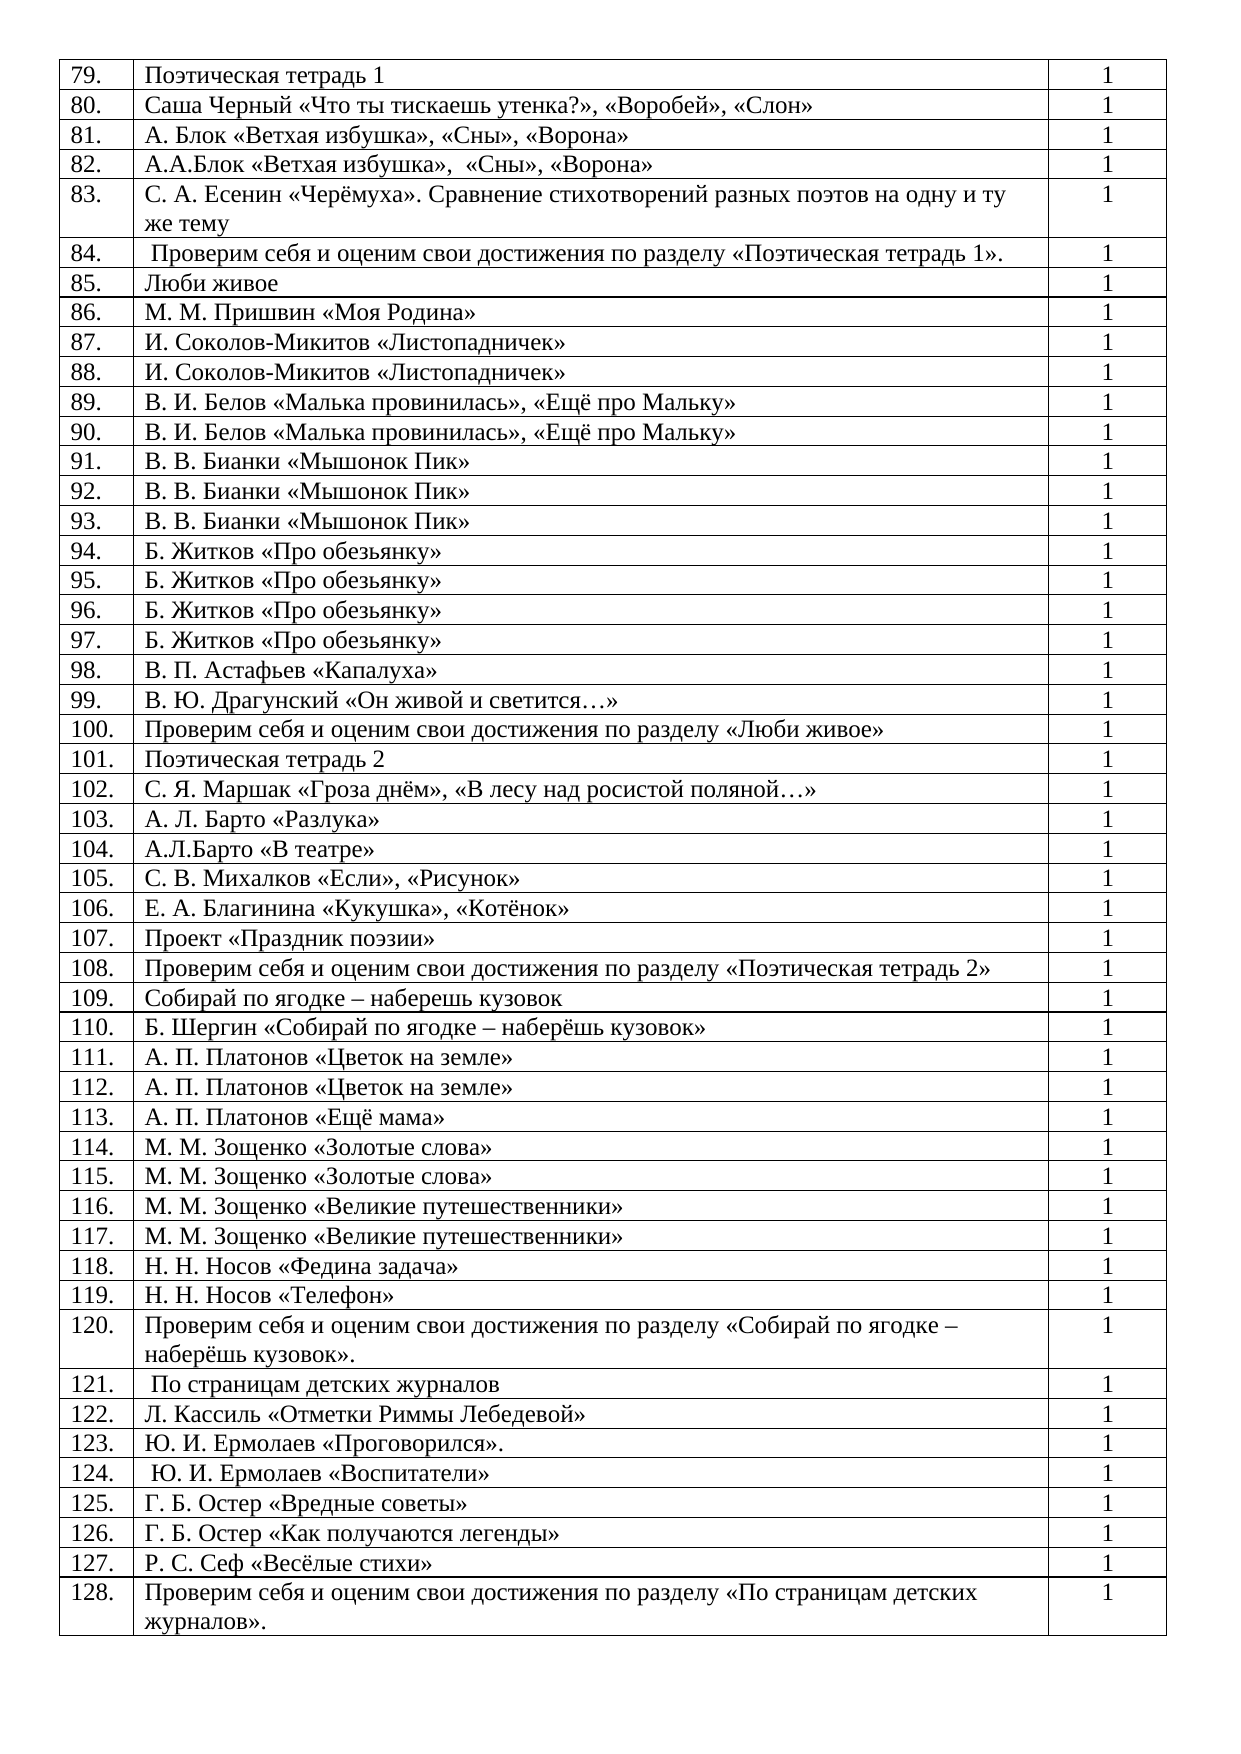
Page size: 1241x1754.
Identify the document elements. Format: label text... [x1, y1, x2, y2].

table_cell 1 [1049, 476, 1166, 505]
table_cell 1 [1049, 804, 1166, 833]
table_cell 107. [60, 923, 133, 952]
table_cell 1 [1049, 387, 1166, 416]
table_cell 1 [1049, 1429, 1166, 1457]
table_cell 1 [1049, 60, 1166, 89]
table_cell 1 [1049, 1281, 1166, 1309]
table_cell Проверим себя и оценим свои достижения по разделу «Собирай по ягодке – наберёшь кузовок». [134, 1310, 1048, 1368]
table_cell 98. [60, 655, 133, 684]
table_cell 1 [1049, 566, 1166, 594]
table_cell 1 [1049, 417, 1166, 445]
table_cell 1 [1049, 1458, 1166, 1487]
table_cell 1 [1049, 1310, 1166, 1368]
table_cell 99. [60, 685, 133, 713]
table_cell 119. [60, 1281, 133, 1309]
table_cell 116. [60, 1191, 133, 1220]
table_cell В. В. Бианки «Мышонок Пик» [134, 506, 1048, 535]
table_cell 1 [1049, 90, 1166, 119]
table_cell И. Соколов-Микитов «Листопадничек» [134, 357, 1048, 386]
table_cell 123. [60, 1429, 133, 1457]
table_cell 1 [1049, 1578, 1166, 1635]
table_cell Б. Шергин «Собирай по ягодке – наберёшь кузовок» [134, 1013, 1048, 1041]
table_cell А. Блок «Ветхая избушка», «Сны», «Ворона» [134, 120, 1048, 148]
table_cell А.А.Блок «Ветхая избушка», «Сны», «Ворона» [134, 150, 1048, 178]
table_cell В. Ю. Драгунский «Он живой и светится…» [134, 685, 1048, 713]
table_cell 1 [1049, 715, 1166, 743]
table_cell А. П. Платонов «Цветок на земле» [134, 1042, 1048, 1071]
table_cell Л. Кассиль «Отметки Риммы Лебедевой» [134, 1399, 1048, 1427]
table_cell 84. [60, 238, 133, 267]
table_cell Г. Б. Остер «Как получаются легенды» [134, 1518, 1048, 1547]
table_cell 118. [60, 1251, 133, 1279]
table_cell 89. [60, 387, 133, 416]
table_cell 1 [1049, 536, 1166, 564]
table_cell Проверим себя и оценим свои достижения по разделу «По страницам детских журналов». [134, 1578, 1048, 1635]
table_cell 90. [60, 417, 133, 445]
table_cell 91. [60, 446, 133, 475]
table_cell 1 [1049, 744, 1166, 773]
table_cell 105. [60, 864, 133, 892]
table_cell 1 [1049, 506, 1166, 535]
table_cell 96. [60, 595, 133, 624]
table_cell По страницам детских журналов [134, 1369, 1048, 1398]
table_cell 1 [1049, 893, 1166, 922]
table_cell Проверим себя и оценим свои достижения по разделу «Поэтическая тетрадь 1». [134, 238, 1048, 267]
table_cell 122. [60, 1399, 133, 1427]
table_cell 128. [60, 1578, 133, 1635]
table_cell 1 [1049, 357, 1166, 386]
table_cell 1 [1049, 1132, 1166, 1160]
table_cell 1 [1049, 150, 1166, 178]
table_cell Б. Житков «Про обезьянку» [134, 566, 1048, 594]
table_cell Собирай по ягодке – наберешь кузовок [134, 983, 1048, 1011]
table_cell 85. [60, 268, 133, 296]
table_cell 1 [1049, 446, 1166, 475]
table_cell А. Л. Барто «Разлука» [134, 804, 1048, 833]
table_cell 1 [1049, 864, 1166, 892]
table_cell 1 [1049, 1102, 1166, 1131]
table_cell 1 [1049, 1518, 1166, 1547]
table_cell 121. [60, 1369, 133, 1398]
table_cell М. М. Зощенко «Великие путешественники» [134, 1221, 1048, 1250]
table_cell А. П. Платонов «Ещё мама» [134, 1102, 1048, 1131]
table_cell 81. [60, 120, 133, 148]
table_cell 102. [60, 774, 133, 803]
table_cell Ю. И. Ермолаев «Проговорился». [134, 1429, 1048, 1457]
table_cell М. М. Пришвин «Моя Родина» [134, 298, 1048, 326]
table_cell Саша Черный «Что ты тискаешь утенка?», «Воробей», «Слон» [134, 90, 1048, 119]
table_cell 125. [60, 1488, 133, 1517]
table_cell С. А. Есенин «Черёмуха». Сравнение стихотворений разных поэтов на одну и ту же тему [134, 179, 1048, 237]
table_cell Проверим себя и оценим свои достижения по разделу «Поэтическая тетрадь 2» [134, 953, 1048, 982]
table_cell 1 [1049, 1042, 1166, 1071]
table_cell 113. [60, 1102, 133, 1131]
table_cell 87. [60, 327, 133, 356]
table_cell 94. [60, 536, 133, 564]
table_cell 1 [1049, 923, 1166, 952]
table_cell 1 [1049, 774, 1166, 803]
table_cell 103. [60, 804, 133, 833]
table_cell 92. [60, 476, 133, 505]
table_cell Люби живое [134, 268, 1048, 296]
table_cell 1 [1049, 685, 1166, 713]
table_cell Поэтическая тетрадь 1 [134, 60, 1048, 89]
table_cell 93. [60, 506, 133, 535]
table_cell 109. [60, 983, 133, 1011]
table_cell 1 [1049, 983, 1166, 1011]
table_cell Н. Н. Носов «Федина задача» [134, 1251, 1048, 1279]
table_cell 127. [60, 1548, 133, 1576]
table_cell 101. [60, 744, 133, 773]
table_cell С. Я. Маршак «Гроза днём», «В лесу над росистой поляной…» [134, 774, 1048, 803]
table_cell Проверим себя и оценим свои достижения по разделу «Люби живое» [134, 715, 1048, 743]
table_cell 1 [1049, 1251, 1166, 1279]
table_cell Б. Житков «Про обезьянку» [134, 536, 1048, 564]
table_cell 110. [60, 1013, 133, 1041]
table_cell 1 [1049, 1399, 1166, 1427]
table_cell 1 [1049, 268, 1166, 296]
table_cell Поэтическая тетрадь 2 [134, 744, 1048, 773]
table_cell 115. [60, 1161, 133, 1190]
table_cell Проект «Праздник поэзии» [134, 923, 1048, 952]
table_cell 1 [1049, 120, 1166, 148]
table_cell 114. [60, 1132, 133, 1160]
table_cell 1 [1049, 1161, 1166, 1190]
table_cell 111. [60, 1042, 133, 1071]
table_cell 1 [1049, 1548, 1166, 1576]
table_cell 112. [60, 1072, 133, 1101]
table_cell Р. С. Сеф «Весёлые стихи» [134, 1548, 1048, 1576]
table_cell 1 [1049, 1369, 1166, 1398]
table_cell В. И. Белов «Малька провинилась», «Ещё про Мальку» [134, 417, 1048, 445]
table_cell М. М. Зощенко «Золотые слова» [134, 1132, 1048, 1160]
table_cell 104. [60, 834, 133, 862]
table_cell 117. [60, 1221, 133, 1250]
table_cell 108. [60, 953, 133, 982]
table_cell М. М. Зощенко «Золотые слова» [134, 1161, 1048, 1190]
table_cell 1 [1049, 1013, 1166, 1041]
table_cell В. В. Бианки «Мышонок Пик» [134, 446, 1048, 475]
table_cell 82. [60, 150, 133, 178]
table_cell Ю. И. Ермолаев «Воспитатели» [134, 1458, 1048, 1487]
table_cell 1 [1049, 595, 1166, 624]
table_cell 1 [1049, 238, 1166, 267]
table_cell 80. [60, 90, 133, 119]
table_cell 86. [60, 298, 133, 326]
table_cell 120. [60, 1310, 133, 1368]
table_cell С. В. Михалков «Если», «Рисунок» [134, 864, 1048, 892]
table_cell 100. [60, 715, 133, 743]
table_cell 1 [1049, 1072, 1166, 1101]
table_cell 1 [1049, 655, 1166, 684]
table_cell 1 [1049, 1221, 1166, 1250]
table_cell Н. Н. Носов «Телефон» [134, 1281, 1048, 1309]
table_cell 1 [1049, 625, 1166, 654]
table_cell Г. Б. Остер «Вредные советы» [134, 1488, 1048, 1517]
table_cell 106. [60, 893, 133, 922]
table_cell В. В. Бианки «Мышонок Пик» [134, 476, 1048, 505]
table_cell В. И. Белов «Малька провинилась», «Ещё про Мальку» [134, 387, 1048, 416]
table_cell Б. Житков «Про обезьянку» [134, 595, 1048, 624]
table_cell 95. [60, 566, 133, 594]
table_cell И. Соколов-Микитов «Листопадничек» [134, 327, 1048, 356]
table_cell 88. [60, 357, 133, 386]
table_cell А.Л.Барто «В театре» [134, 834, 1048, 862]
table_cell В. П. Астафьев «Капалуха» [134, 655, 1048, 684]
table_cell 79. [60, 60, 133, 89]
table_cell 97. [60, 625, 133, 654]
table_cell 126. [60, 1518, 133, 1547]
table_cell 1 [1049, 834, 1166, 862]
table_cell 83. [60, 179, 133, 237]
table_cell Б. Житков «Про обезьянку» [134, 625, 1048, 654]
table_cell 1 [1049, 1488, 1166, 1517]
table_cell М. М. Зощенко «Великие путешественники» [134, 1191, 1048, 1220]
table_cell 1 [1049, 953, 1166, 982]
table_cell Е. А. Благинина «Кукушка», «Котёнок» [134, 893, 1048, 922]
table_cell 124. [60, 1458, 133, 1487]
table_cell 1 [1049, 1191, 1166, 1220]
table_cell А. П. Платонов «Цветок на земле» [134, 1072, 1048, 1101]
table_cell 1 [1049, 298, 1166, 326]
table_cell 1 [1049, 327, 1166, 356]
table_cell 1 [1049, 179, 1166, 237]
